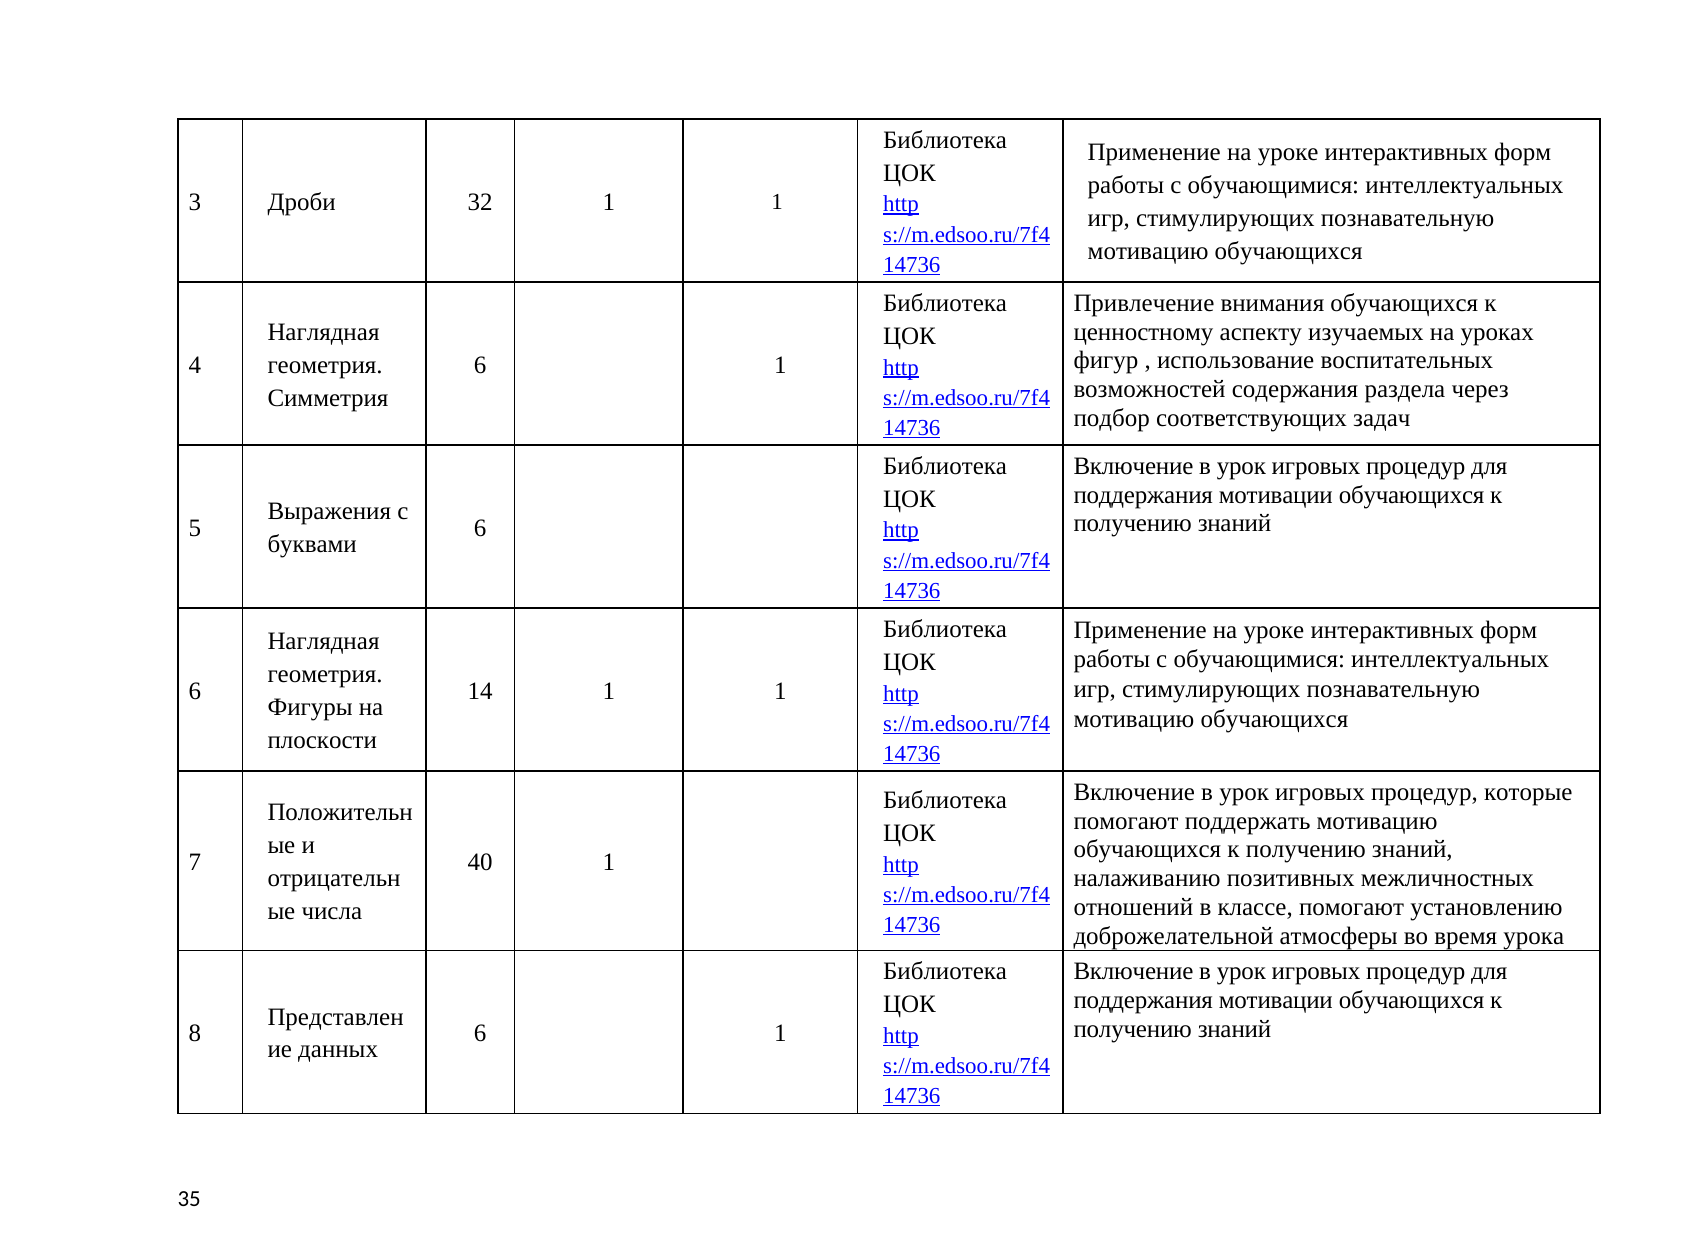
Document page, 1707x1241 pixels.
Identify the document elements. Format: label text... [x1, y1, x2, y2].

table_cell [1064, 120, 1599, 281]
table_cell 1 [515, 772, 682, 949]
table_cell 6 [179, 609, 242, 770]
table_cell 14 [427, 609, 514, 770]
table_cell Выражения с буквами [243, 446, 425, 607]
table_cell 1 [684, 283, 857, 444]
table_cell 7 [179, 772, 242, 949]
table_cell Дроби [243, 120, 425, 281]
table_cell Положительные и отрицательные числа [243, 772, 425, 949]
table_cell Наглядная геометрия. Симметрия [243, 283, 425, 444]
table_cell 6 [427, 283, 514, 444]
table_cell 3 [179, 120, 242, 281]
table_cell [515, 283, 682, 444]
table_cell 5 [179, 446, 242, 607]
table_cell 8 [179, 951, 242, 1112]
table_cell 1 [515, 609, 682, 770]
table_cell 1 [684, 609, 857, 770]
table_cell 1 [684, 951, 857, 1112]
table_cell 6 [427, 446, 514, 607]
table_cell Включение в урок игровых процедур для поддержания мотивации обучающихся к получению знаний [1064, 951, 1599, 1112]
table_cell 32 [427, 120, 514, 281]
table_cell Библиотека ЦОК https://m.edsoo.ru/7f414736 [858, 283, 1062, 444]
table_cell 1 [684, 120, 857, 281]
table_cell [515, 446, 682, 607]
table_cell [858, 951, 1062, 1112]
table_cell 40 [427, 772, 514, 949]
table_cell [858, 120, 1062, 281]
table_cell Привлечение внимания обучающихся к ценностному аспекту изучаемых на уроках фигур , использование воспитательных возможностей содержания раздела через подбор соответствующих задач [1064, 283, 1599, 444]
table_cell 1 [515, 120, 682, 281]
table_cell 6 [427, 951, 514, 1112]
table_cell Библиотека ЦОК https://m.edsoo.ru/7f414736 [858, 609, 1062, 770]
table_cell Библиотека ЦОК https://m.edsoo.ru/7f414736 [858, 446, 1062, 607]
table_cell Представление данных [243, 951, 425, 1112]
table_cell [684, 772, 857, 949]
table_cell [684, 446, 857, 607]
table_cell Включение в урок игровых процедур для поддержания мотивации обучающихся к получению знаний [1064, 446, 1599, 607]
table_cell 4 [179, 283, 242, 444]
table_cell [515, 951, 682, 1112]
table_cell Библиотека ЦОК https://m.edsoo.ru/7f414736 [858, 772, 1062, 949]
table_cell Применение на уроке интерактивных форм работы с обучающимися: интеллектуальных игр, стимулирующих познавательную мотивацию обучающихся [1064, 609, 1599, 770]
table_cell Наглядная геометрия. Фигуры на плоскости [243, 609, 425, 770]
